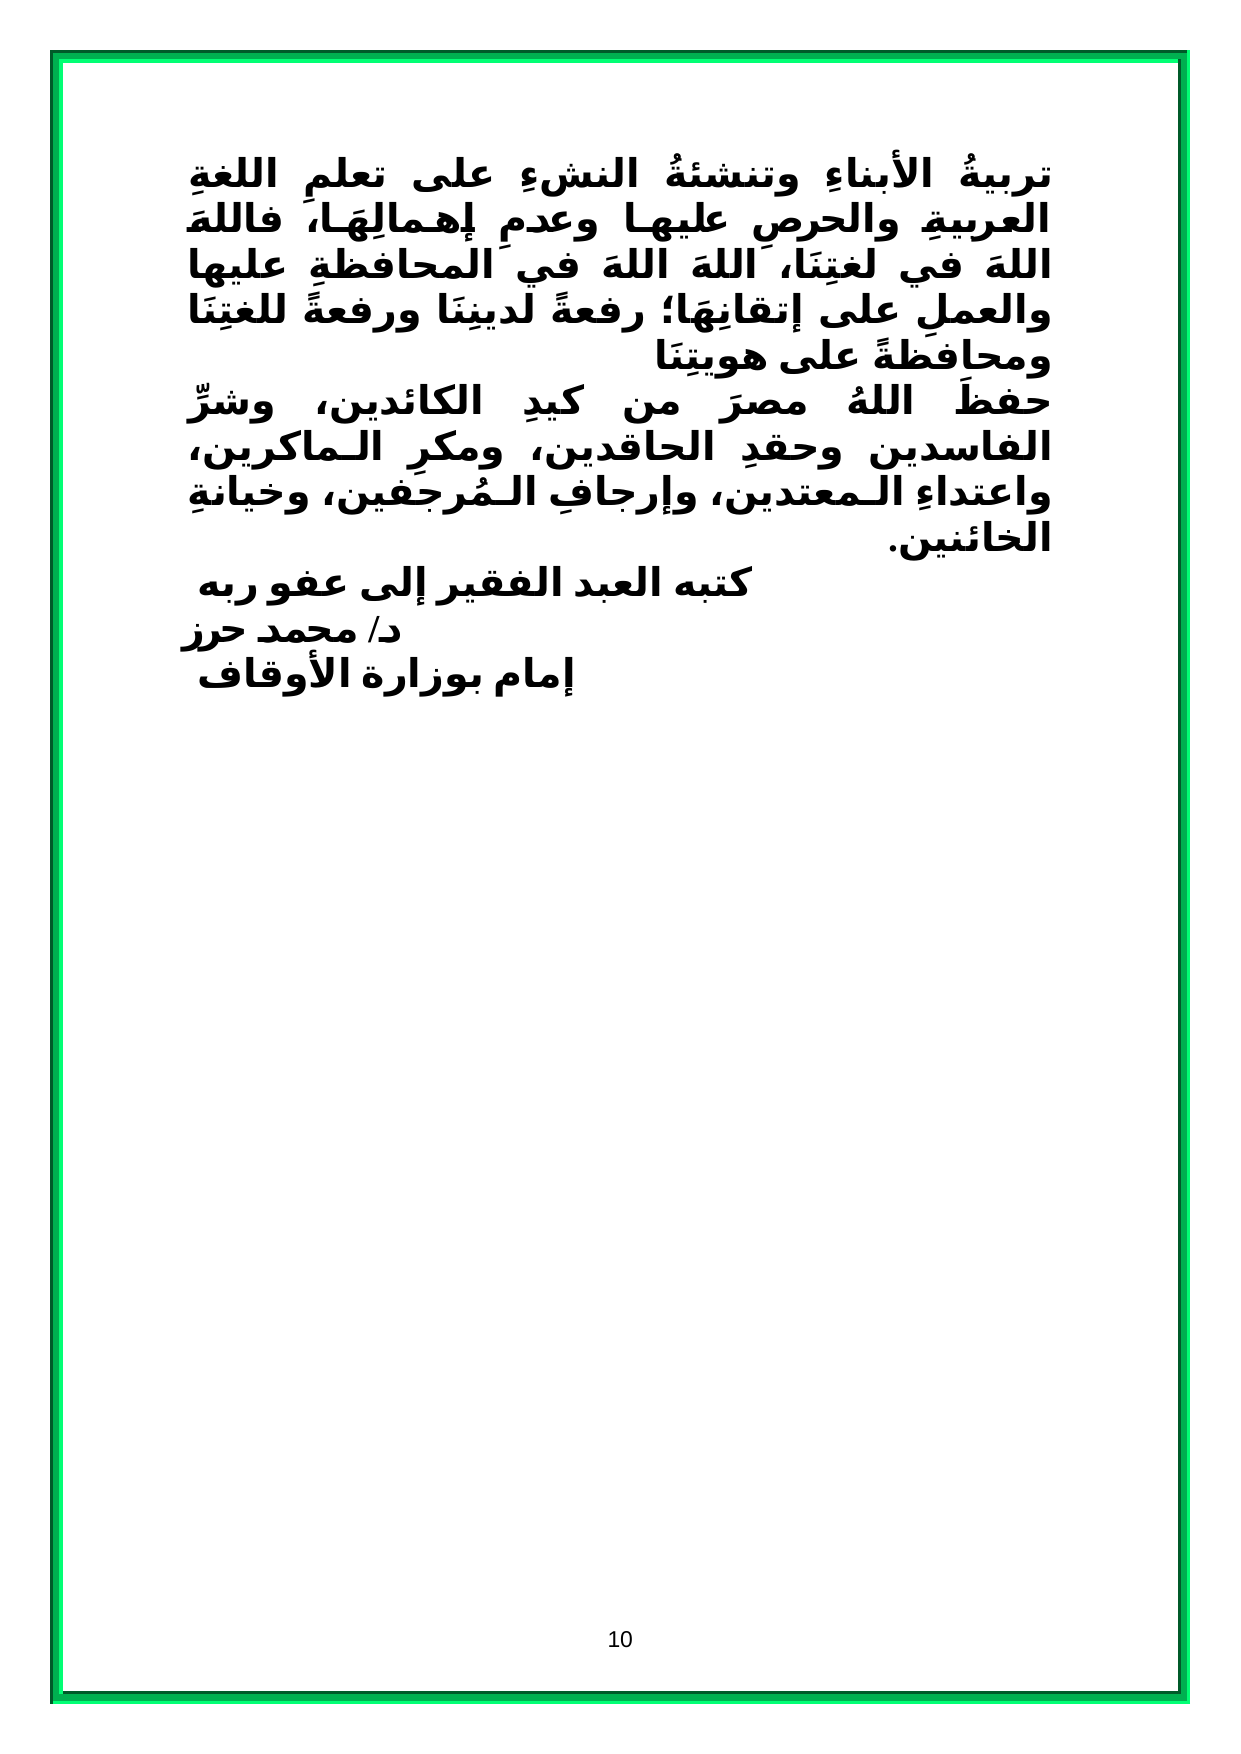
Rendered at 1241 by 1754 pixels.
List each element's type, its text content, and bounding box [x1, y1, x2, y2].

text تربيةُ الأبناءِ وتنشئةُ النشءِ على تعلمِ اللغةِ العربيةِ والحرصِ عليها وعدمِ إهمالِهَا، فاللهَ اللهَ في لغتِنَا، اللهَ اللهَ في المحافظةِ عليها والعملِ على إتقانِهَا؛ رفعةً لدينِنَا ورفعةً للغتِنَا ومحافظةً على هويتِنَا [187, 150, 1053, 378]
text حفظَ اللهُ مصرَ من كيدِ الكائدين، وشرِّ الفاسدين وحقدِ الحاقدين، ومكرِ الـماكرين، واعتداءِ الـمعتدين، وإرجافِ الـمُرجفين، وخيانةِ الخائنين. [187, 378, 1053, 560]
text كتبه العبد الفقير إلى عفو ربه [187, 560, 1053, 605]
text د/ محمد حرز [187, 605, 1053, 651]
text إمام بوزارة الأوقاف [187, 651, 1053, 696]
